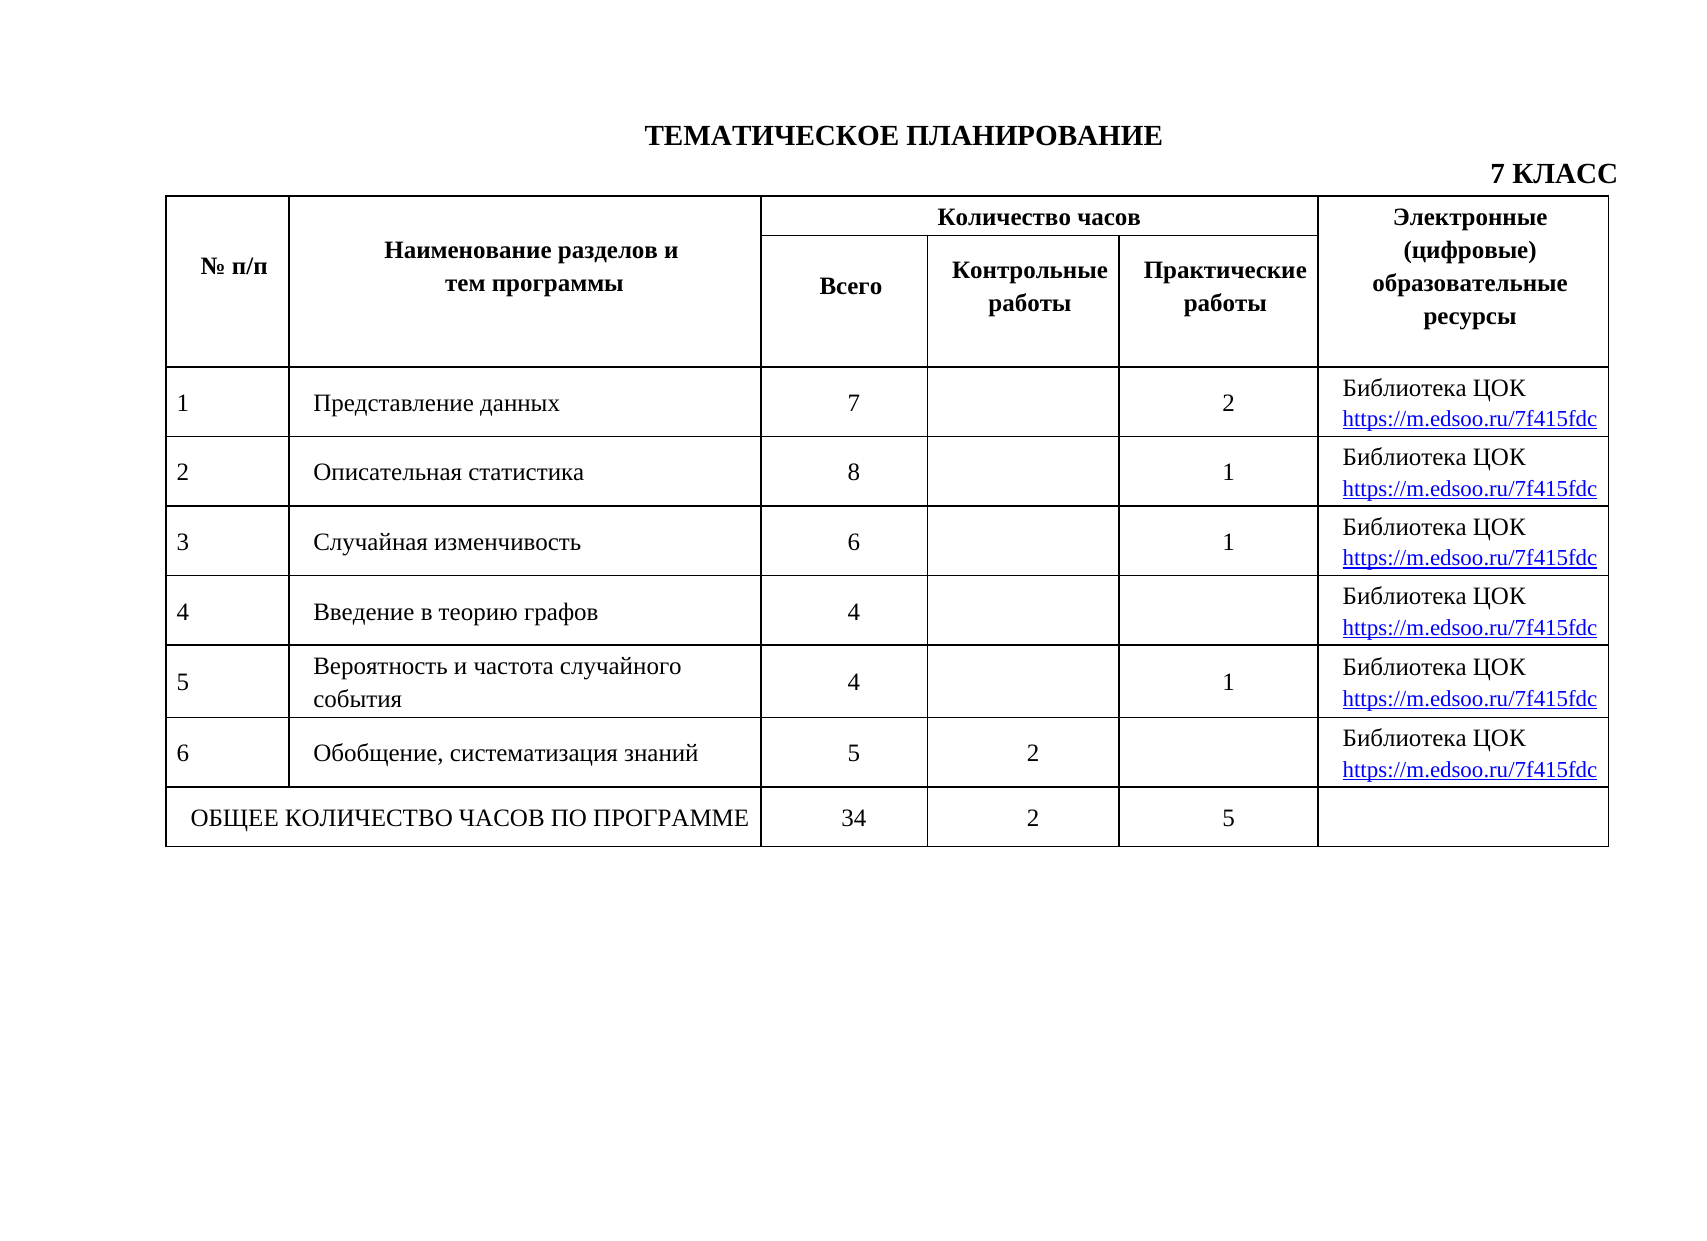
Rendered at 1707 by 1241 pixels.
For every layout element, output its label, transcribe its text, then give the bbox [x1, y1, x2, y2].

table_cell 6 [762, 507, 927, 575]
table_cell 1 [1120, 437, 1317, 505]
table_cell [1120, 718, 1317, 786]
table_cell 4 [762, 646, 927, 717]
table_cell 5 [167, 646, 288, 717]
table_cell 4 [167, 576, 288, 644]
table_cell 7 [762, 368, 927, 436]
table_header Количество часов [762, 197, 1317, 234]
table_cell 5 [1120, 788, 1317, 846]
table_cell 2 [1120, 368, 1317, 436]
table_cell Всего [762, 236, 927, 366]
table_cell Практические работы [1120, 236, 1317, 366]
table_cell Библиотека ЦОК https://m.edsoo.ru/7f415fdc [1319, 646, 1608, 717]
table_cell Библиотека ЦОК https://m.edsoo.ru/7f415fdc [1319, 718, 1608, 786]
table_cell [928, 576, 1118, 644]
table_cell Случайная изменчивость [290, 507, 760, 575]
table_cell 8 [762, 437, 927, 505]
table_cell Библиотека ЦОК https://m.edsoo.ru/7f415fdc [1319, 507, 1608, 575]
table_cell 2 [167, 437, 288, 505]
table_cell 4 [762, 576, 927, 644]
table_cell [928, 507, 1118, 575]
table_header Наименование разделов и тем программы [290, 197, 760, 366]
table_cell 34 [762, 788, 927, 846]
table_cell [928, 646, 1118, 717]
table_cell [928, 368, 1118, 436]
table_cell 2 [928, 788, 1118, 846]
table_cell Контрольные работы [928, 236, 1118, 366]
table_cell ОБЩЕЕ КОЛИЧЕСТВО ЧАСОВ ПО ПРОГРАММЕ [167, 788, 760, 846]
table_cell Введение в теорию графов [290, 576, 760, 644]
table_cell 6 [167, 718, 288, 786]
table_cell Описательная статистика [290, 437, 760, 505]
table_cell 2 [928, 718, 1118, 786]
table_cell 3 [167, 507, 288, 575]
table_cell Библиотека ЦОК https://m.edsoo.ru/7f415fdc [1319, 437, 1608, 505]
table_cell Библиотека ЦОК https://m.edsoo.ru/7f415fdc [1319, 368, 1608, 436]
table_cell Обобщение, систематизация знаний [290, 718, 760, 786]
table_cell Вероятность и частота случайного события [290, 646, 760, 717]
table_cell Библиотека ЦОК https://m.edsoo.ru/7f415fdc [1319, 576, 1608, 644]
table_cell Представление данных [290, 368, 760, 436]
table_cell [928, 437, 1118, 505]
table_cell 1 [167, 368, 288, 436]
table_cell [1120, 576, 1317, 644]
text 7 КЛАСС [190, 157, 1618, 190]
table_cell 5 [762, 718, 927, 786]
table_header Электронные (цифровые) образовательные ресурсы [1319, 197, 1608, 366]
table_cell 1 [1120, 646, 1317, 717]
table_cell [1319, 788, 1608, 846]
text ТЕМАТИЧЕСКОЕ ПЛАНИРОВАНИЕ [190, 118, 1618, 152]
table_cell 1 [1120, 507, 1317, 575]
table_header № п/п [167, 197, 288, 366]
